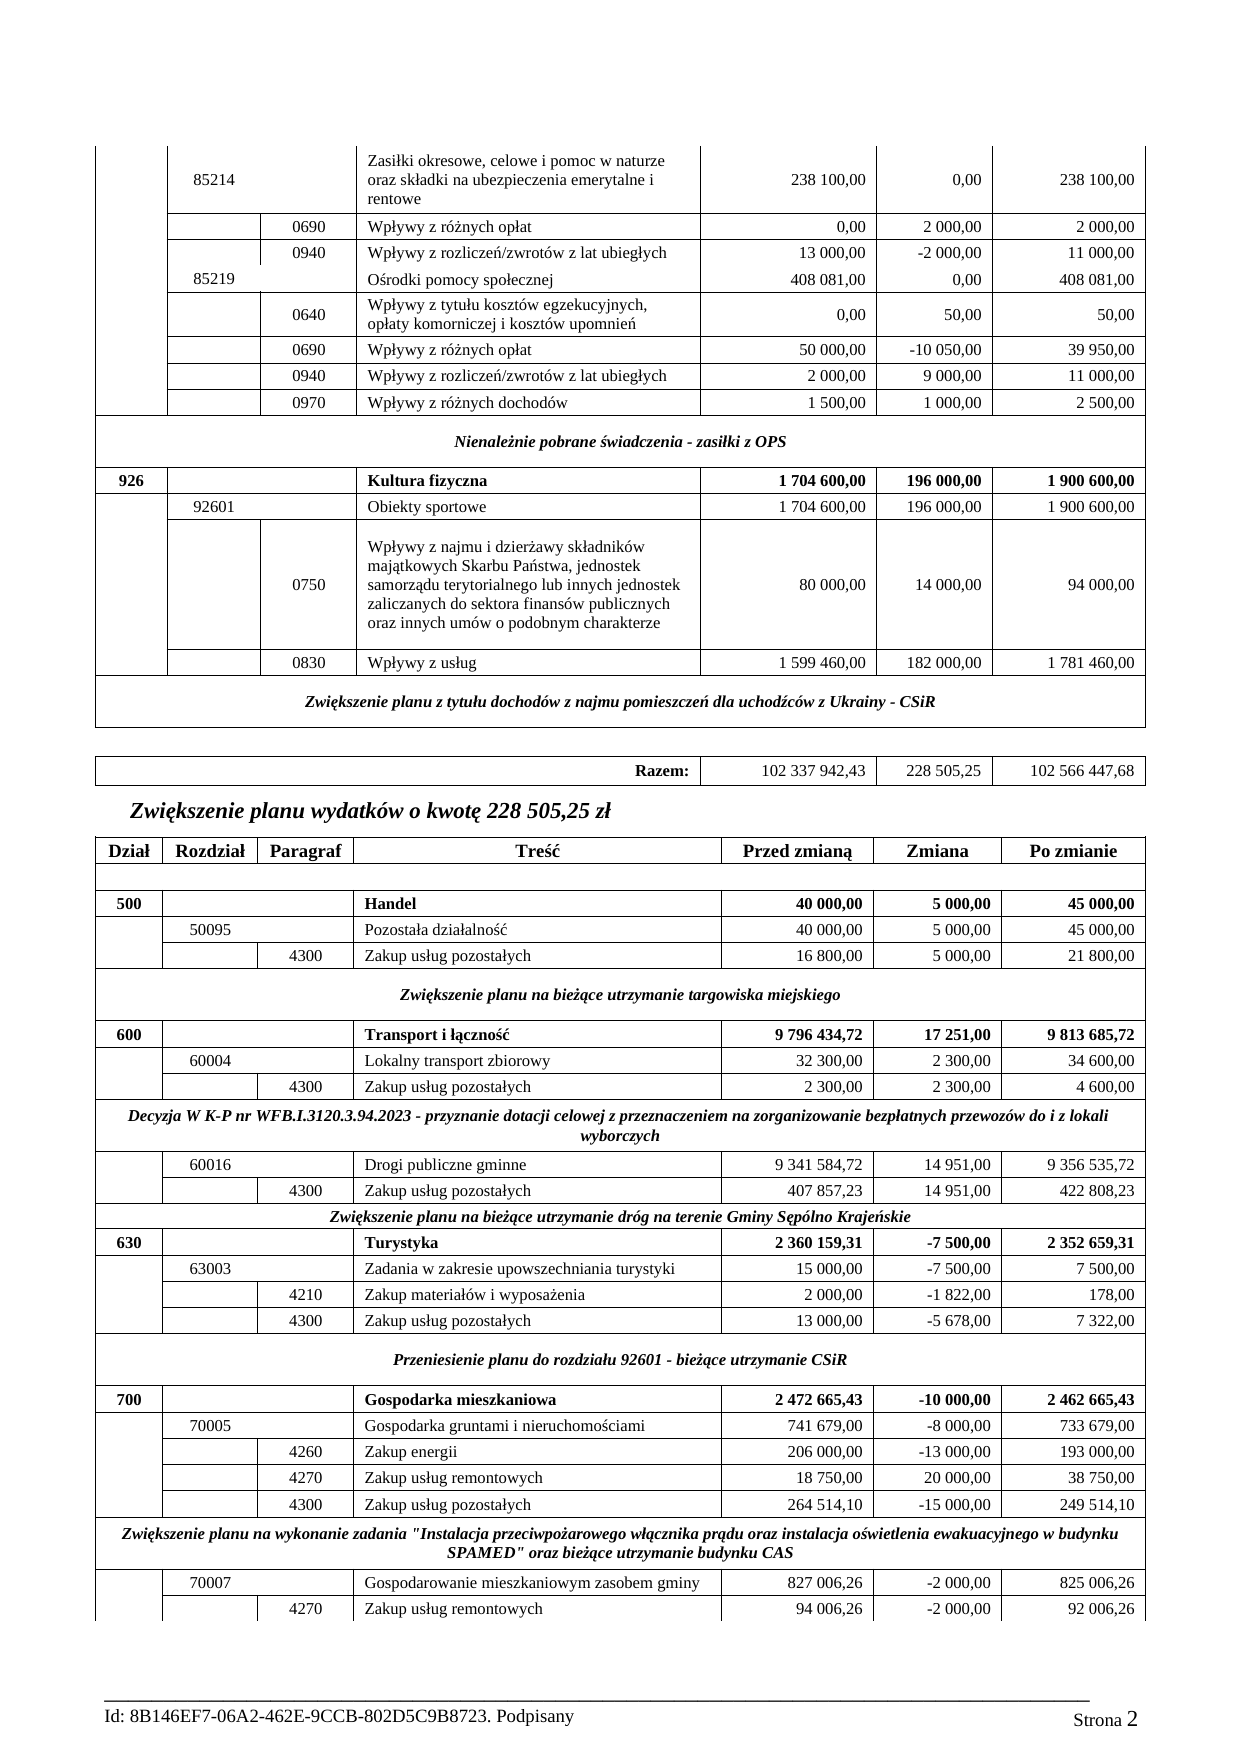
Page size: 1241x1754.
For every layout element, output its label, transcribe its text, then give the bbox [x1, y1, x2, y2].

table_cell [168, 293, 260, 336]
table_cell Zakup usług pozostałych [354, 1308, 721, 1333]
table_header Przed zmianą [722, 838, 873, 863]
table_cell 45 000,00 [1002, 917, 1145, 942]
table_cell 2 000,00 [993, 214, 1145, 239]
table_header 0,00 [877, 146, 992, 213]
table_cell -2 000,00 [874, 1570, 1001, 1595]
table_cell 0690 [261, 214, 356, 239]
table_cell Wpływy z różnych opłat [357, 214, 700, 239]
table_cell 21 800,00 [1002, 943, 1145, 968]
table_cell [168, 650, 260, 675]
table_cell 1 781 460,00 [993, 650, 1145, 675]
table_cell [163, 1021, 353, 1046]
table_cell [168, 390, 260, 415]
table_cell Zakup usług pozostałych [354, 1178, 721, 1203]
table_cell 2 472 665,43 [722, 1386, 873, 1412]
table_cell Wpływy z rozliczeń/zwrotów z lat ubiegłych Ośrodki pomocy społecznej [357, 240, 700, 291]
table_cell 0640 [261, 293, 356, 336]
table_cell 0750 [261, 520, 356, 649]
table_cell 407 857,23 [722, 1178, 873, 1203]
table_cell 20 000,00 [874, 1465, 1001, 1490]
table_cell Wpływy z tytułu kosztów egzekucyjnych, opłaty komorniczej i kosztów upomnień [357, 293, 700, 336]
table_cell 178,00 [1002, 1282, 1145, 1307]
table_cell 14 951,00 [874, 1178, 1001, 1203]
table_cell -5 678,00 [874, 1308, 1001, 1333]
table_cell 40 000,00 [722, 891, 873, 916]
table_header Paragraf [258, 838, 353, 863]
table_cell [163, 1386, 353, 1412]
table_cell 2 500,00 [993, 390, 1145, 415]
table_cell 5 000,00 [874, 917, 1001, 942]
table_cell [163, 1491, 257, 1517]
table_cell 0,00 [701, 293, 876, 336]
table_cell 85219 [168, 265, 356, 291]
table_cell 5 000,00 [874, 891, 1001, 916]
table_cell [96, 1256, 162, 1333]
table_cell 2 300,00 [722, 1074, 873, 1099]
table_cell 500 [96, 891, 162, 916]
table_cell [96, 1048, 162, 1099]
table_cell Zwiększenie planu z tytułu dochodów z najmu pomieszczeń dla uchodźców z Ukrainy - CSiR [96, 676, 1145, 727]
table_cell 2 000,00 [877, 214, 992, 239]
table_cell 40 000,00 [722, 917, 873, 942]
table_cell Nienależnie pobrane świadczenia - zasiłki z OPS [96, 416, 1145, 467]
table_cell [96, 864, 1145, 889]
table_cell 7 322,00 [1002, 1308, 1145, 1333]
table_cell 94 000,00 [993, 520, 1145, 649]
table_cell 80 000,00 [701, 520, 876, 649]
table_cell 249 514,10 [1002, 1491, 1145, 1517]
table_cell Pozostała działalność [354, 917, 721, 942]
table_cell -10 000,00 [874, 1386, 1001, 1412]
table_cell 32 300,00 [722, 1048, 873, 1073]
table_cell 1 000,00 [877, 390, 992, 415]
table_cell 193 000,00 [1002, 1439, 1145, 1464]
table_cell 16 800,00 [722, 943, 873, 968]
table_cell [163, 1282, 257, 1307]
table_cell 2 462 665,43 [1002, 1386, 1145, 1412]
table_header Treść [354, 838, 721, 863]
table_cell 0970 [261, 390, 356, 415]
table_cell 4270 [258, 1465, 353, 1490]
table_cell 14 951,00 [874, 1152, 1001, 1177]
text Zwiększenie planu wydatków o kwotę 228 505,25 zł [130, 798, 1157, 824]
table_cell Zadania w zakresie upowszechniania turystyki [354, 1256, 721, 1281]
table_cell 11 000,00 408 081,00 [993, 240, 1145, 291]
table_cell 18 750,00 [722, 1465, 873, 1490]
table_cell 0940 [261, 364, 356, 389]
table_cell 741 679,00 [722, 1413, 873, 1438]
table_header Po zmianie [1002, 838, 1145, 863]
table_cell [96, 1570, 162, 1621]
table_cell 50,00 [877, 293, 992, 336]
table_cell 4210 [258, 1282, 353, 1307]
table_cell Przeniesienie planu do rozdziału 92601 - bieżące utrzymanie CSiR [96, 1334, 1145, 1385]
table_cell Gospodarowanie mieszkaniowym zasobem gminy [354, 1570, 721, 1595]
table_cell 926 [96, 468, 167, 493]
table_cell -1 822,00 [874, 1282, 1001, 1307]
table_cell 1 900 600,00 [993, 494, 1145, 519]
table_cell Gospodarka mieszkaniowa [354, 1386, 721, 1412]
table_cell Drogi publiczne gminne [354, 1152, 721, 1177]
table_cell [96, 917, 162, 968]
table_cell 630 [96, 1229, 162, 1254]
table_cell 14 000,00 [877, 520, 992, 649]
table_cell Kultura fizyczna [357, 468, 700, 493]
table_cell 2 300,00 [874, 1074, 1001, 1099]
table_cell 1 704 600,00 [701, 494, 876, 519]
table_cell Transport i łączność [354, 1021, 721, 1046]
table_header 228 505,25 [877, 757, 992, 784]
table_cell Zakup energii [354, 1439, 721, 1464]
table_cell 13 000,00 [722, 1308, 873, 1333]
table_cell Gospodarka gruntami i nieruchomościami [354, 1413, 721, 1438]
table_cell Lokalny transport zbiorowy [354, 1048, 721, 1073]
table_cell 2 360 159,31 [722, 1229, 873, 1254]
table_cell 182 000,00 [877, 650, 992, 675]
table_cell 34 600,00 [1002, 1048, 1145, 1073]
table_cell 60004 [163, 1048, 353, 1073]
table_cell [163, 1596, 257, 1621]
table_cell 196 000,00 [877, 494, 992, 519]
table_cell 94 006,26 [722, 1596, 873, 1621]
table_header 238 100,00 [993, 146, 1145, 213]
table_cell 1 500,00 [701, 390, 876, 415]
table_cell [163, 1439, 257, 1464]
table_cell [163, 891, 353, 916]
table_cell [96, 494, 167, 675]
table_cell [163, 1178, 257, 1203]
table_cell -2 000,00 [874, 1596, 1001, 1621]
table_cell 45 000,00 [1002, 891, 1145, 916]
table_cell 1 900 600,00 [993, 468, 1145, 493]
table_cell -10 050,00 [877, 337, 992, 362]
table_cell [96, 1413, 162, 1517]
table_cell 63003 [163, 1256, 353, 1281]
table_cell 17 251,00 [874, 1021, 1001, 1046]
table_cell Zakup usług pozostałych [354, 1074, 721, 1099]
table_header Rozdział [163, 838, 257, 863]
table_cell 9 000,00 [877, 364, 992, 389]
table_cell 0690 [261, 337, 356, 362]
table_cell Wpływy z najmu i dzierżawy składników majątkowych Skarbu Państwa, jednostek samorządu terytorialnego lub innych jednostek zaliczanych do sektora finansów publicznych oraz innych umów o podobnym charakterze [357, 520, 700, 649]
table_cell 9 341 584,72 [722, 1152, 873, 1177]
table_cell 9 796 434,72 [722, 1021, 873, 1046]
table_cell [168, 240, 260, 265]
table_cell 50 000,00 [701, 337, 876, 362]
table_cell 0940 [261, 240, 356, 265]
table_cell 1 599 460,00 [701, 650, 876, 675]
table_cell 2 000,00 [722, 1282, 873, 1307]
table_header Zmiana [874, 838, 1001, 863]
table_cell Handel [354, 891, 721, 916]
table_cell 422 808,23 [1002, 1178, 1145, 1203]
table_cell 4270 [258, 1596, 353, 1621]
table_cell [168, 364, 260, 389]
table_cell 7 500,00 [1002, 1256, 1145, 1281]
table_cell [163, 1308, 257, 1333]
table_cell 13 000,00 408 081,00 [701, 240, 876, 291]
table_cell [168, 337, 260, 362]
table_cell 92 006,26 [1002, 1596, 1145, 1621]
table_cell 39 950,00 [993, 337, 1145, 362]
table_cell -7 500,00 [874, 1229, 1001, 1254]
table_cell [168, 468, 356, 493]
table_cell 733 679,00 [1002, 1413, 1145, 1438]
table_cell Wpływy z różnych opłat [357, 337, 700, 362]
table_cell Turystyka [354, 1229, 721, 1254]
table_cell Zakup usług remontowych [354, 1596, 721, 1621]
table_cell Wpływy z usług [357, 650, 700, 675]
table_cell 15 000,00 [722, 1256, 873, 1281]
table_cell -13 000,00 [874, 1439, 1001, 1464]
table_cell -15 000,00 [874, 1491, 1001, 1517]
table_cell [163, 1074, 257, 1099]
table_cell 264 514,10 [722, 1491, 873, 1517]
table_cell Zwiększenie planu na bieżące utrzymanie targowiska miejskiego [96, 969, 1145, 1020]
table_cell 38 750,00 [1002, 1465, 1145, 1490]
table_cell -7 500,00 [874, 1256, 1001, 1281]
table_cell 700 [96, 1386, 162, 1412]
table_header Razem: [96, 757, 700, 784]
table_cell Wpływy z rozliczeń/zwrotów z lat ubiegłych [357, 364, 700, 389]
table_cell 4300 [258, 1178, 353, 1203]
table_header Zasiłki okresowe, celowe i pomoc w naturze oraz składki na ubezpieczenia emerytalne i rentowe [357, 146, 700, 213]
table_cell 206 000,00 [722, 1439, 873, 1464]
table_cell 4300 [258, 943, 353, 968]
table_header 85214 [168, 146, 356, 213]
table_cell Decyzja W K-P nr WFB.I.3120.3.94.2023 - przyznanie dotacji celowej z przeznaczeniem na zorganizowanie bezpłatnych przewozów do i z lokali wyborczych [96, 1100, 1145, 1151]
table_cell 2 300,00 [874, 1048, 1001, 1073]
table_cell 9 813 685,72 [1002, 1021, 1145, 1046]
table_cell 50,00 [993, 293, 1145, 336]
table_cell 70005 [163, 1413, 353, 1438]
table_cell Zakup materiałów i wyposażenia [354, 1282, 721, 1307]
table_cell 2 000,00 [701, 364, 876, 389]
table_header [96, 146, 167, 415]
table_cell 11 000,00 [993, 364, 1145, 389]
table_cell -8 000,00 [874, 1413, 1001, 1438]
table_cell 5 000,00 [874, 943, 1001, 968]
table_cell Obiekty sportowe [357, 494, 700, 519]
table_cell 92601 [168, 494, 356, 519]
table_header 102 566 447,68 [993, 757, 1145, 784]
table_cell Zakup usług pozostałych [354, 943, 721, 968]
table_cell Wpływy z różnych dochodów [357, 390, 700, 415]
table_header 102 337 942,43 [701, 757, 876, 784]
table_cell 60016 [163, 1152, 353, 1177]
table_cell Zakup usług pozostałych [354, 1491, 721, 1517]
table_cell [163, 1229, 353, 1254]
table_header Dział [96, 838, 162, 863]
table_cell 2 352 659,31 [1002, 1229, 1145, 1254]
table_cell Zwiększenie planu na wykonanie zadania "Instalacja przeciwpożarowego włącznika prądu oraz instalacja oświetlenia ewakuacyjnego w budynku SPAMED" oraz bieżące utrzymanie budynku CAS [96, 1518, 1145, 1568]
table_cell 4300 [258, 1308, 353, 1333]
table_cell -2 000,00 0,00 [877, 240, 992, 291]
table_cell 50095 [163, 917, 353, 942]
table_cell 1 704 600,00 [701, 468, 876, 493]
table_cell 4260 [258, 1439, 353, 1464]
table_header 238 100,00 [701, 146, 876, 213]
table_cell 9 356 535,72 [1002, 1152, 1145, 1177]
table_cell 4 600,00 [1002, 1074, 1145, 1099]
table_cell Zwiększenie planu na bieżące utrzymanie dróg na terenie Gminy Sępólno Krajeńskie [96, 1204, 1145, 1228]
table_cell 0830 [261, 650, 356, 675]
table_cell 825 006,26 [1002, 1570, 1145, 1595]
table_cell 827 006,26 [722, 1570, 873, 1595]
table_cell 4300 [258, 1074, 353, 1099]
table_cell [163, 1465, 257, 1490]
table_cell 4300 [258, 1491, 353, 1517]
table_cell Zakup usług remontowych [354, 1465, 721, 1490]
table_cell [96, 1152, 162, 1203]
table_cell [168, 520, 260, 649]
table_cell 196 000,00 [877, 468, 992, 493]
table_cell 0,00 [701, 214, 876, 239]
table_cell [168, 214, 260, 239]
table_cell 600 [96, 1021, 162, 1046]
table_cell 70007 [163, 1570, 353, 1595]
table_cell [163, 943, 257, 968]
